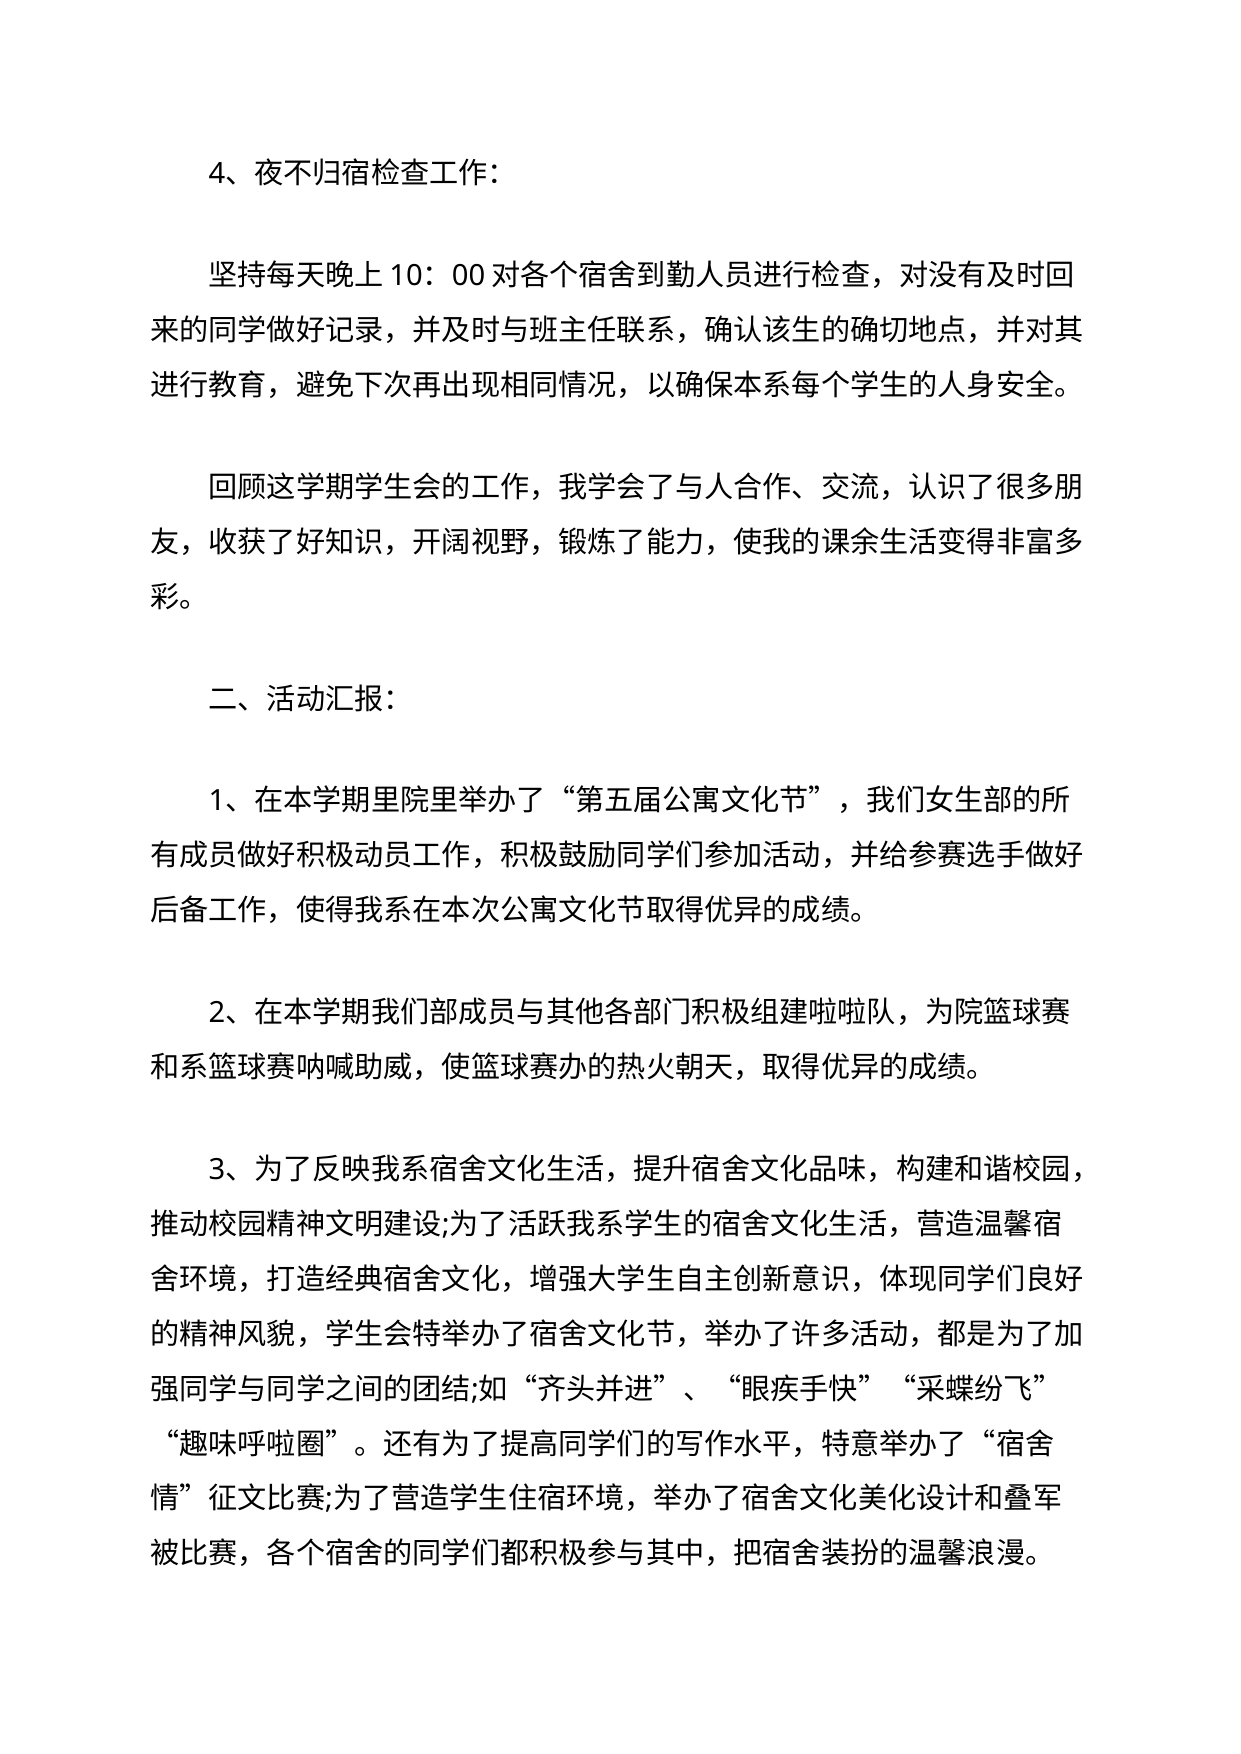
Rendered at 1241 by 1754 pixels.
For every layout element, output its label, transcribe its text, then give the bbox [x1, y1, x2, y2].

text 4、夜不归宿检查工作： [150, 150, 1090, 192]
text 坚持每天晚上10：00对各个宿舍到勤人员进行检查，对没有及时回来的同学做好记录，并及时与班主任联系，确认该生的确切地点，并对其进行教育，避免下次再出现相同情况，以确保本系每个学生的人身安全。 [150, 252, 1090, 404]
text 二、活动汇报： [150, 675, 1090, 717]
text 2、在本学期我们部成员与其他各部门积极组建啦啦队，为院篮球赛和系篮球赛呐喊助威，使篮球赛办的热火朝天，取得优异的成绩。 [150, 989, 1090, 1086]
text 3、为了反映我系宿舍文化生活，提升宿舍文化品味，构建和谐校园，推动校园精神文明建设;为了活跃我系学生的宿舍文化生活，营造温馨宿舍环境，打造经典宿舍文化，增强大学生自主创新意识，体现同学们良好的精神风貌，学生会特举办了宿舍文化节，举办了许多活动，都是为了加强同学与同学之间的团结;如“齐头并进”、“眼疾手快”“采蝶纷飞”“趣味呼啦圈”。还有为了提高同学们的写作水平，特意举办了“宿舍情”征文比赛;为了营造学生住宿环境，举办了宿舍文化美化设计和叠军被比赛，各个宿舍的同学们都积极参与其中，把宿舍装扮的温馨浪漫。 [150, 1145, 1090, 1572]
text 1、在本学期里院里举办了“第五届公寓文化节”，我们女生部的所有成员做好积极动员工作，积极鼓励同学们参加活动，并给参赛选手做好后备工作，使得我系在本次公寓文化节取得优异的成绩。 [150, 777, 1090, 929]
text 回顾这学期学生会的工作，我学会了与人合作、交流，认识了很多朋友，收获了好知识，开阔视野，锻炼了能力，使我的课余生活变得非富多彩。 [150, 464, 1090, 616]
